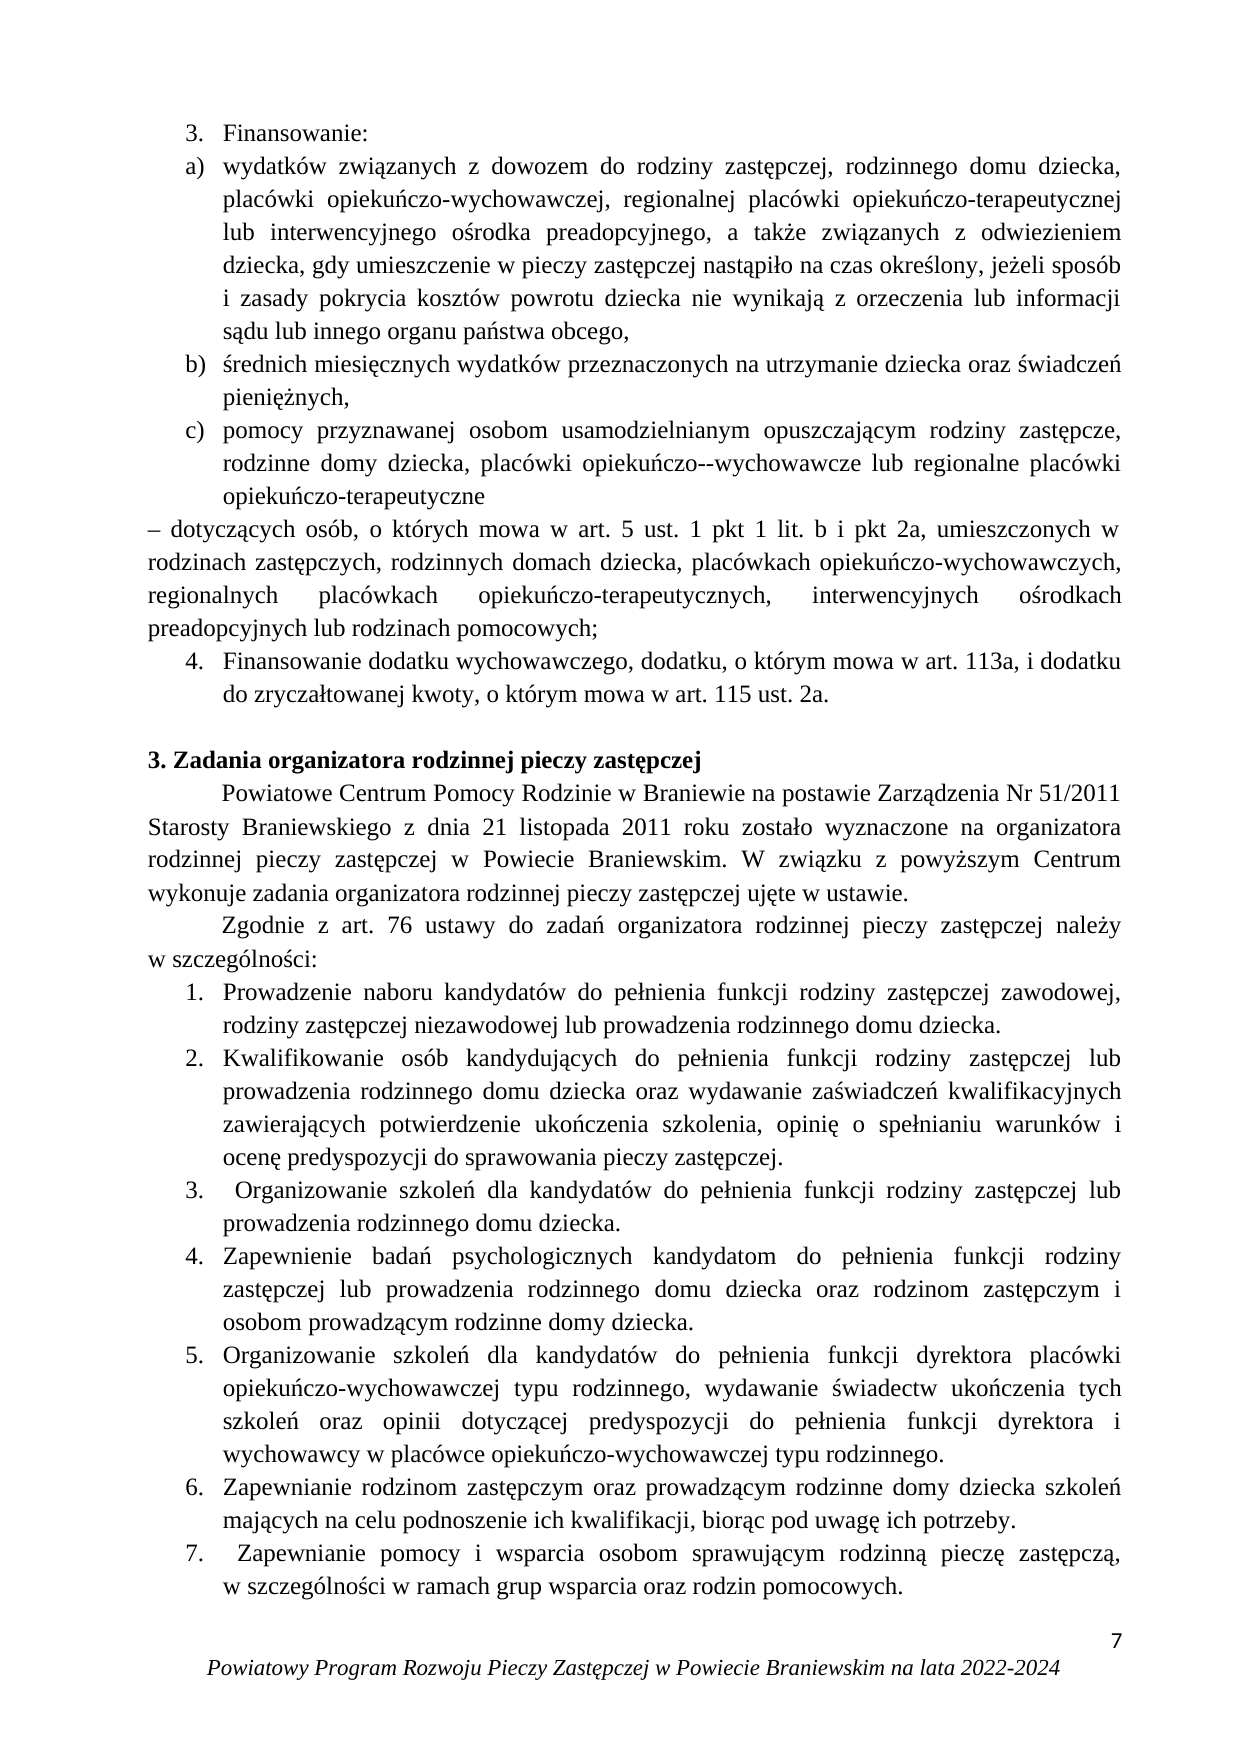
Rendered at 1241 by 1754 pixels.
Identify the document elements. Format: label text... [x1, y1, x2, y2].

list Kwalifikowanie osób kandydujących do pełnienia funkcji rodziny zastępczej lub prowadzenia rodzinnego domu dziecka oraz wydawanie zaświadczeń kwalifikacyjnych zawierających potwierdzenie ukończenia szkolenia, opinię o spełnianiu warunków i ocenę predyspozycji do sprawowania pieczy zastępczej. [185, 1043, 1122, 1171]
list wydatków związanych z dowozem do rodziny zastępczej, rodzinnego domu dziecka, placówki opiekuńczo-wychowawczej, regionalnej placówki opiekuńczo-terapeutycznej lub interwencyjnego ośrodka preadopcyjnego, a także związanych z odwiezieniem dziecka, gdy umieszczenie w pieczy zastępczej nastąpiło na czas określony, jeżeli sposób i zasady pokrycia kosztów powrotu dziecka nie wynikają z orzeczenia lub informacji sądu lub innego organu państwa obcego, [185, 151, 1122, 345]
list Zapewnienie badań psychologicznych kandydatom do pełnienia funkcji rodziny zastępczej lub prowadzenia rodzinnego domu dziecka oraz rodzinom zastępczym i osobom prowadzącym rodzinne domy dziecka. [185, 1241, 1122, 1336]
list pomocy przyznawanej osobom usamodzielnianym opuszczającym rodziny zastępcze, rodzinne domy dziecka, placówki opiekuńczo--wychowawcze lub regionalne placówki opiekuńczo-terapeutyczne [185, 415, 1122, 510]
text 3. Zadania organizatora rodzinnej pieczy zastępczej [148, 746, 1122, 774]
list Organizowanie szkoleń dla kandydatów do pełnienia funkcji rodziny zastępczej lub prowadzenia rodzinnego domu dziecka. [185, 1175, 1122, 1237]
list Zapewnianie pomocy i wsparcia osobom sprawującym rodzinną pieczę zastępczą, w szczególności w ramach grup wsparcia oraz rodzin pomocowych. [185, 1538, 1122, 1600]
text Powiatowe Centrum Pomocy Rodzinie w Braniewie na postawie Zarządzenia Nr 51/2011 Starosty Braniewskiego z dnia 21 listopada 2011 roku zostało wyznaczone na organizatora rodzinnej pieczy zastępczej w Powiecie Braniewskim. W związku z powyższym Centrum wykonuje zadania organizatora rodzinnej pieczy zastępczej ujęte w ustawie. [148, 778, 1122, 906]
list Zapewnianie rodzinom zastępczym oraz prowadzącym rodzinne domy dziecka szkoleń mających na celu podnoszenie ich kwalifikacji, biorąc pod uwagę ich potrzeby. [185, 1472, 1122, 1534]
list Prowadzenie naboru kandydatów do pełnienia funkcji rodziny zastępczej zawodowej, rodziny zastępczej niezawodowej lub prowadzenia rodzinnego domu dziecka. [185, 977, 1122, 1038]
list Organizowanie szkoleń dla kandydatów do pełnienia funkcji dyrektora placówki opiekuńczo-wychowawczej typu rodzinnego, wydawanie świadectw ukończenia tych szkoleń oraz opinii dotyczącej predyspozycji do pełnienia funkcji dyrektora i wychowawcy w placówce opiekuńczo-wychowawczej typu rodzinnego. [185, 1340, 1122, 1468]
text – dotyczących osób, o których mowa w art. 5 ust. 1 pkt 1 lit. b i pkt 2a, umieszczonych w rodzinach zastępczych, rodzinnych domach dziecka, placówkach opiekuńczo-wychowawczych, regionalnych placówkach opiekuńczo-terapeutycznych, interwencyjnych ośrodkach preadopcyjnych lub rodzinach pomocowych; [148, 514, 1122, 642]
list Finansowanie: [185, 118, 1122, 147]
text Zgodnie z art. 76 ustawy do zadań organizatora rodzinnej pieczy zastępczej należy w szczególności: [148, 911, 1122, 972]
list Finansowanie dodatku wychowawczego, dodatku, o którym mowa w art. 113a, i dodatku do zryczałtowanej kwoty, o którym mowa w art. 115 ust. 2a. [185, 646, 1122, 708]
list średnich miesięcznych wydatków przeznaczonych na utrzymanie dziecka oraz świadczeń pieniężnych, [185, 349, 1122, 411]
